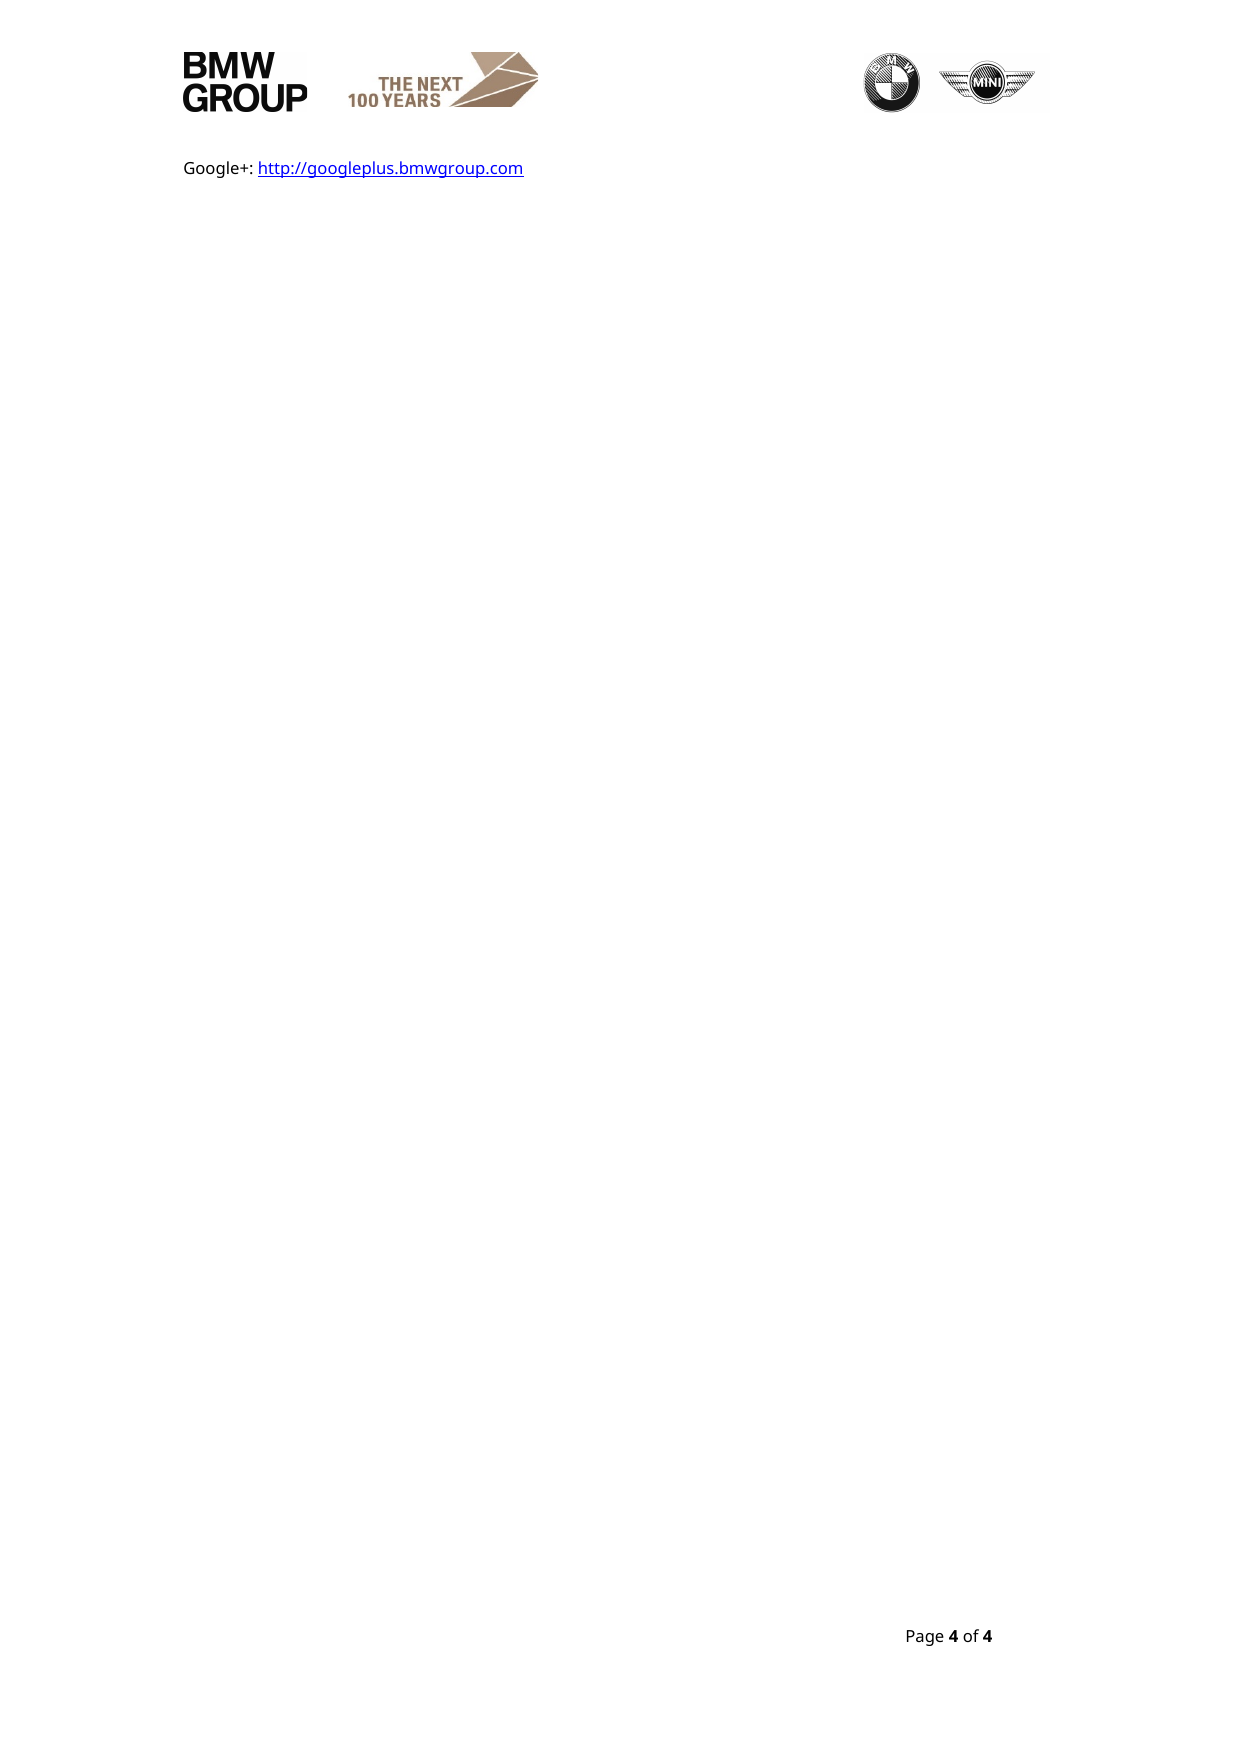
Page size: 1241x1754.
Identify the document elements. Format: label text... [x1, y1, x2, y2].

picture [863, 53, 1050, 113]
picture [348, 52, 539, 107]
picture [183, 52, 308, 112]
text Google+: http://googleplus.bmwgroup.com [183, 157, 992, 179]
